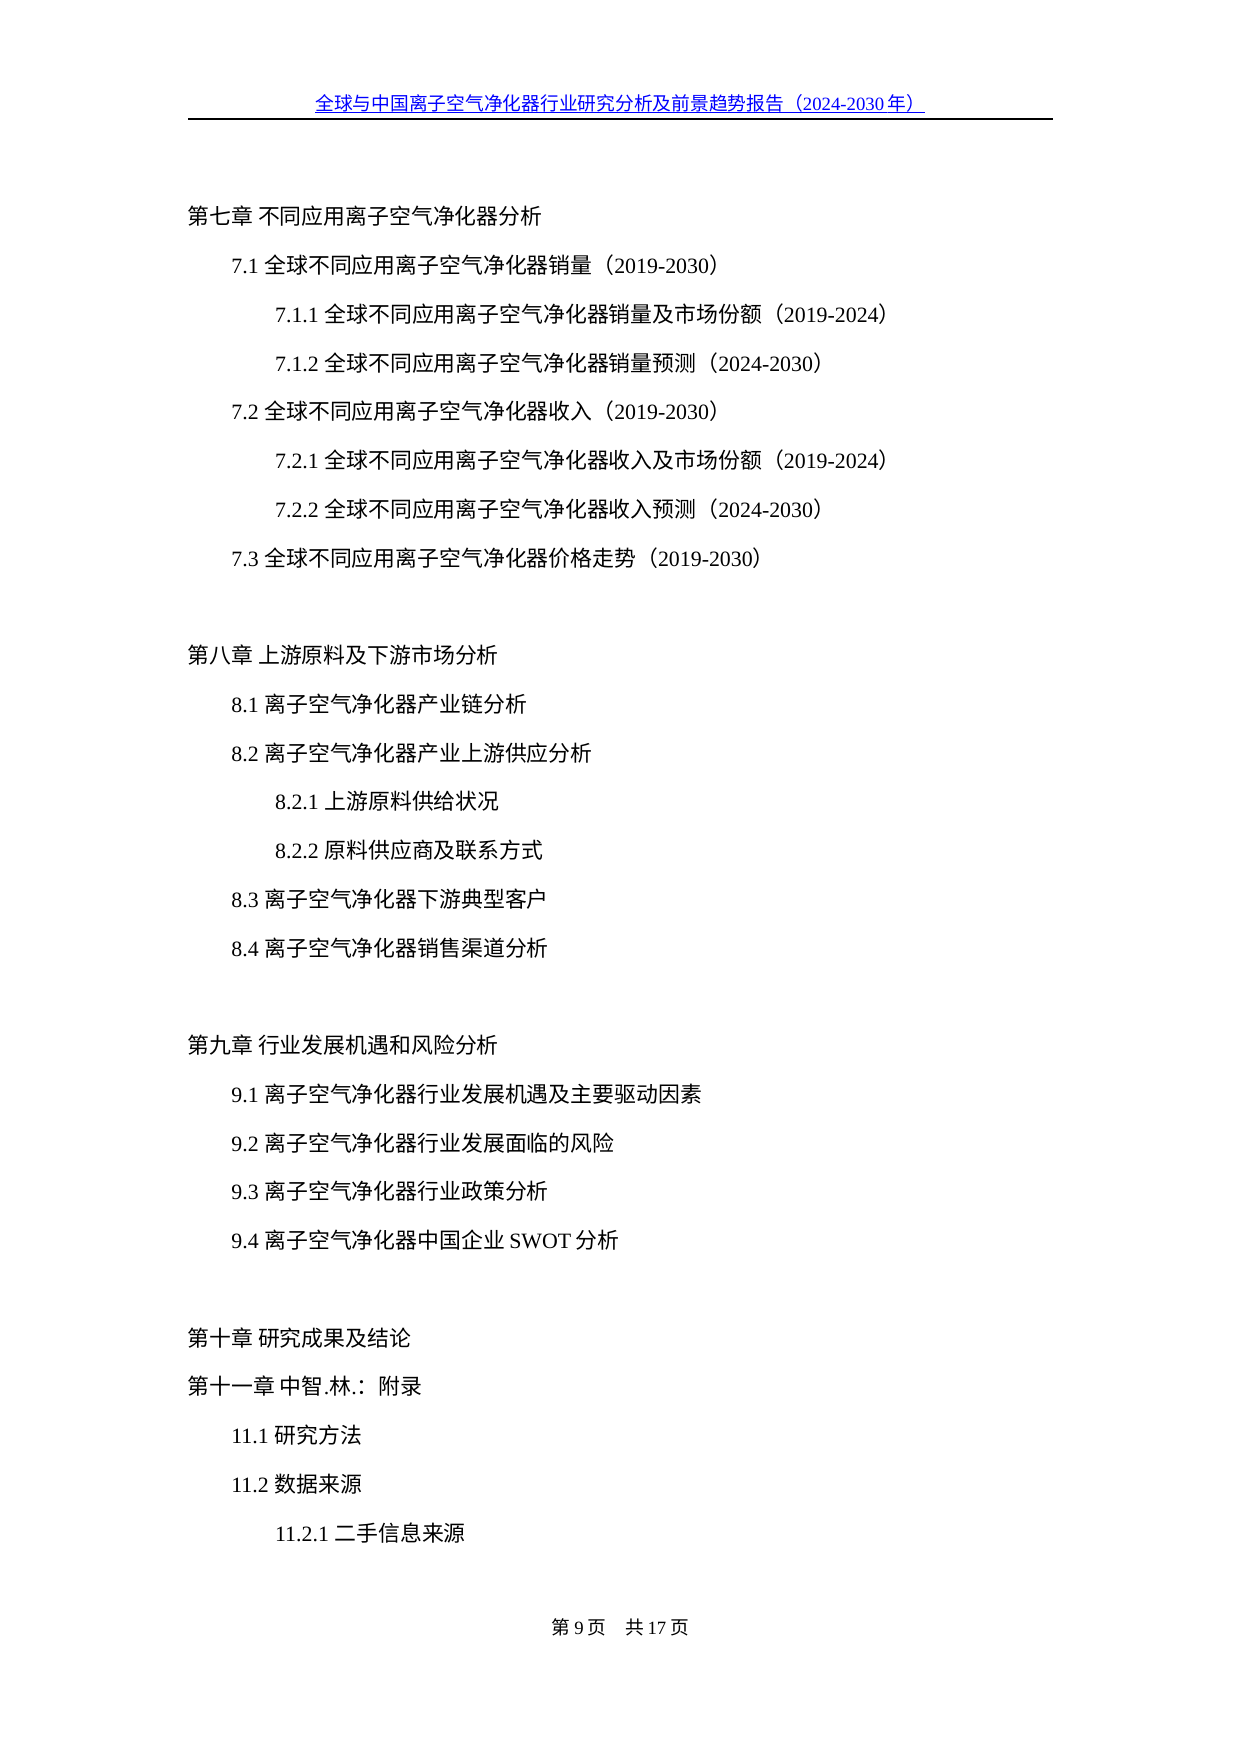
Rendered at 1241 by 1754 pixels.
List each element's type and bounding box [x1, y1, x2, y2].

text [187, 150, 1053, 1548]
